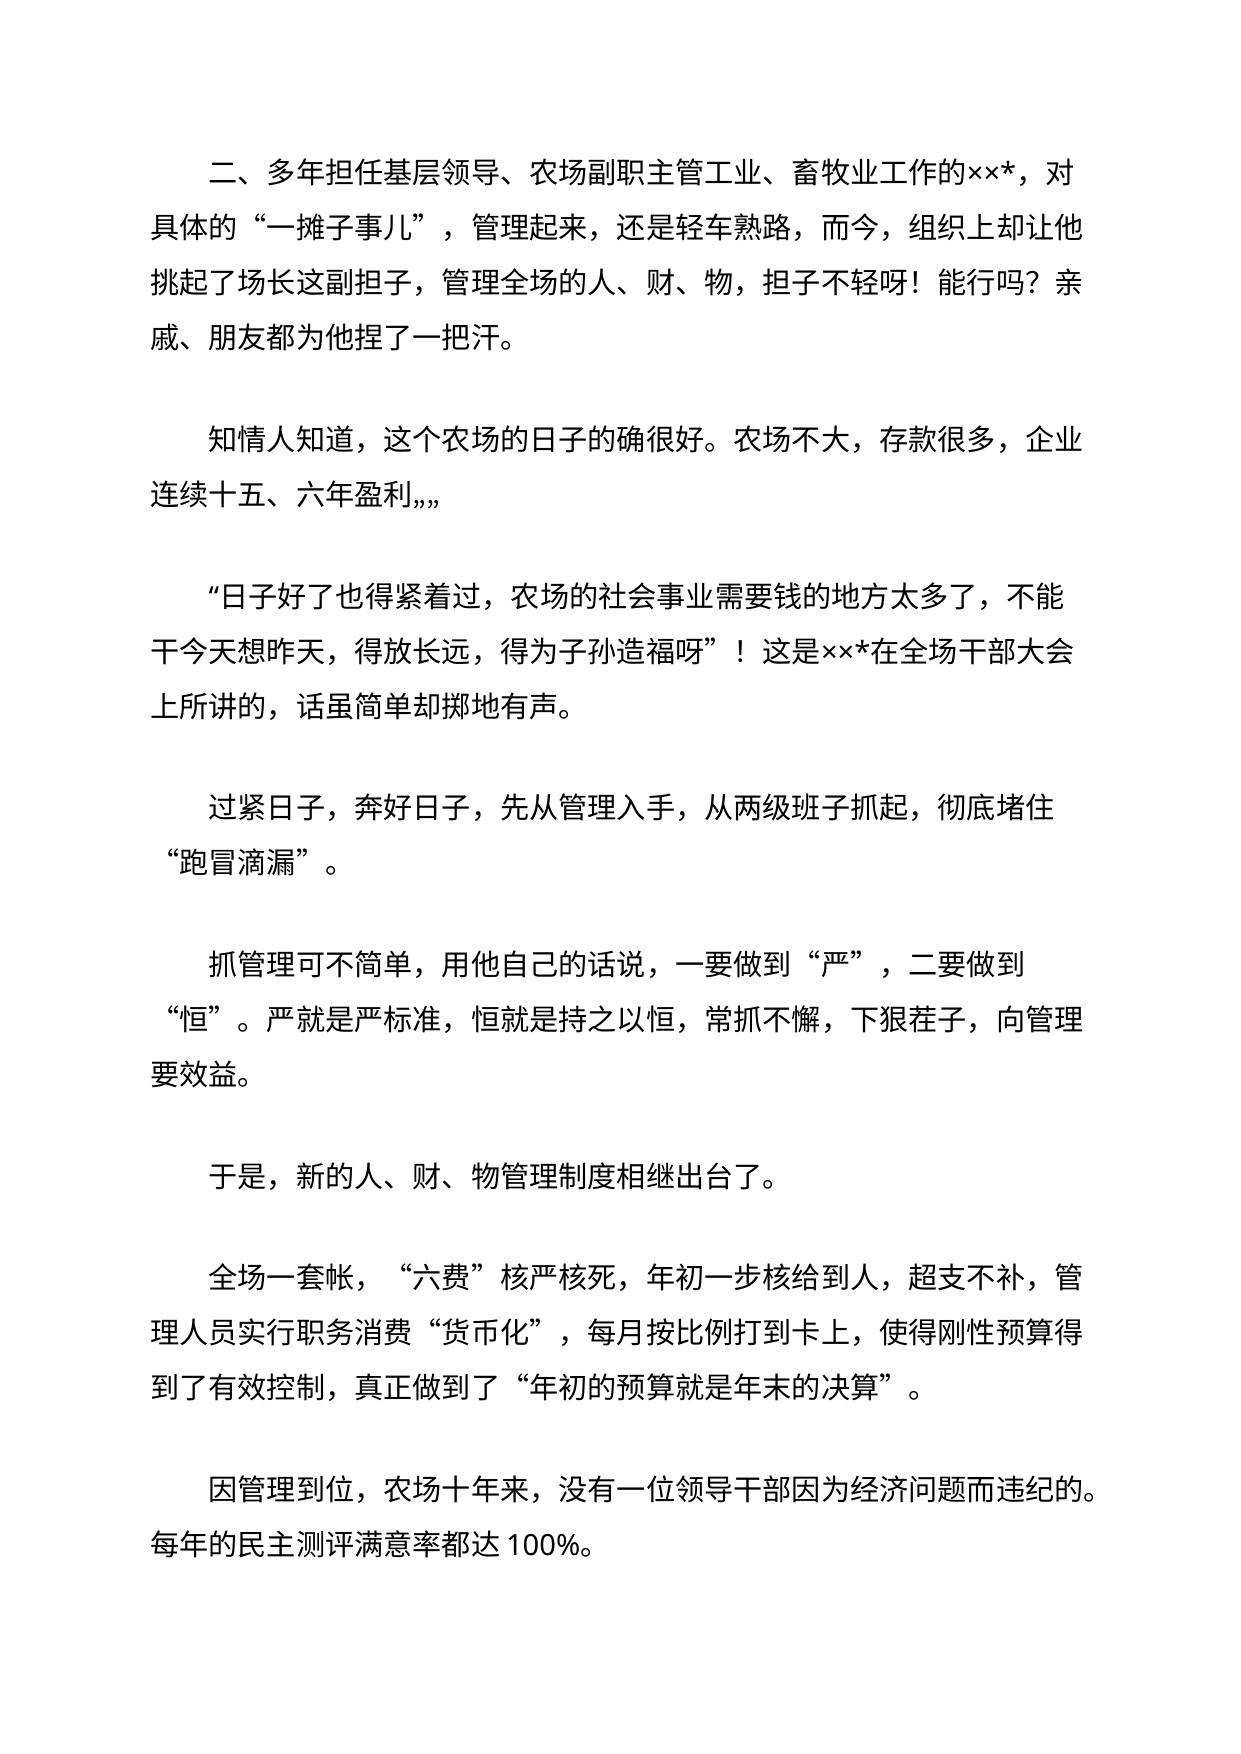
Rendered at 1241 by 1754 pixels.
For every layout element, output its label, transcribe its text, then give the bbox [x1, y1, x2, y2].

text 抓管理可不简单，用他自己的话说，一要做到“严”，二要做到“恒”。严就是严标准，恒就是持之以恒，常抓不懈，下狠茬子，向管理要效益。 [150, 942, 1090, 1094]
text “日子好了也得紧着过，农场的社会事业需要钱的地方太多了，不能干今天想昨天，得放长远，得为子孙造福呀”！这是××*在全场干部大会上所讲的，话虽简单却掷地有声。 [150, 573, 1090, 726]
text 于是，新的人、财、物管理制度相继出台了。 [150, 1153, 1090, 1196]
text 二、多年担任基层领导、农场副职主管工业、畜牧业工作的××*，对具体的“一摊子事儿”，管理起来，还是轻车熟路，而今，组织上却让他挑起了场长这副担子，管理全场的人、财、物，担子不轻呀！能行吗？亲戚、朋友都为他捏了一把汗。 [150, 150, 1090, 357]
text 过紧日子，奔好日子，先从管理入手，从两级班子抓起，彻底堵住“跑冒滴漏”。 [150, 785, 1090, 882]
text 全场一套帐，“六费”核严核死，年初一步核给到人，超支不补，管理人员实行职务消费“货币化”，每月按比例打到卡上，使得刚性预算得到了有效控制，真正做到了“年初的预算就是年末的决算”。 [150, 1255, 1090, 1407]
text 知情人知道，这个农场的日子的确很好。农场不大，存款很多，企业连续十五、六年盈利„„ [150, 417, 1090, 514]
text 因管理到位，农场十年来，没有一位领导干部因为经济问题而违纪的。每年的民主测评满意率都达100%。 [150, 1467, 1090, 1564]
